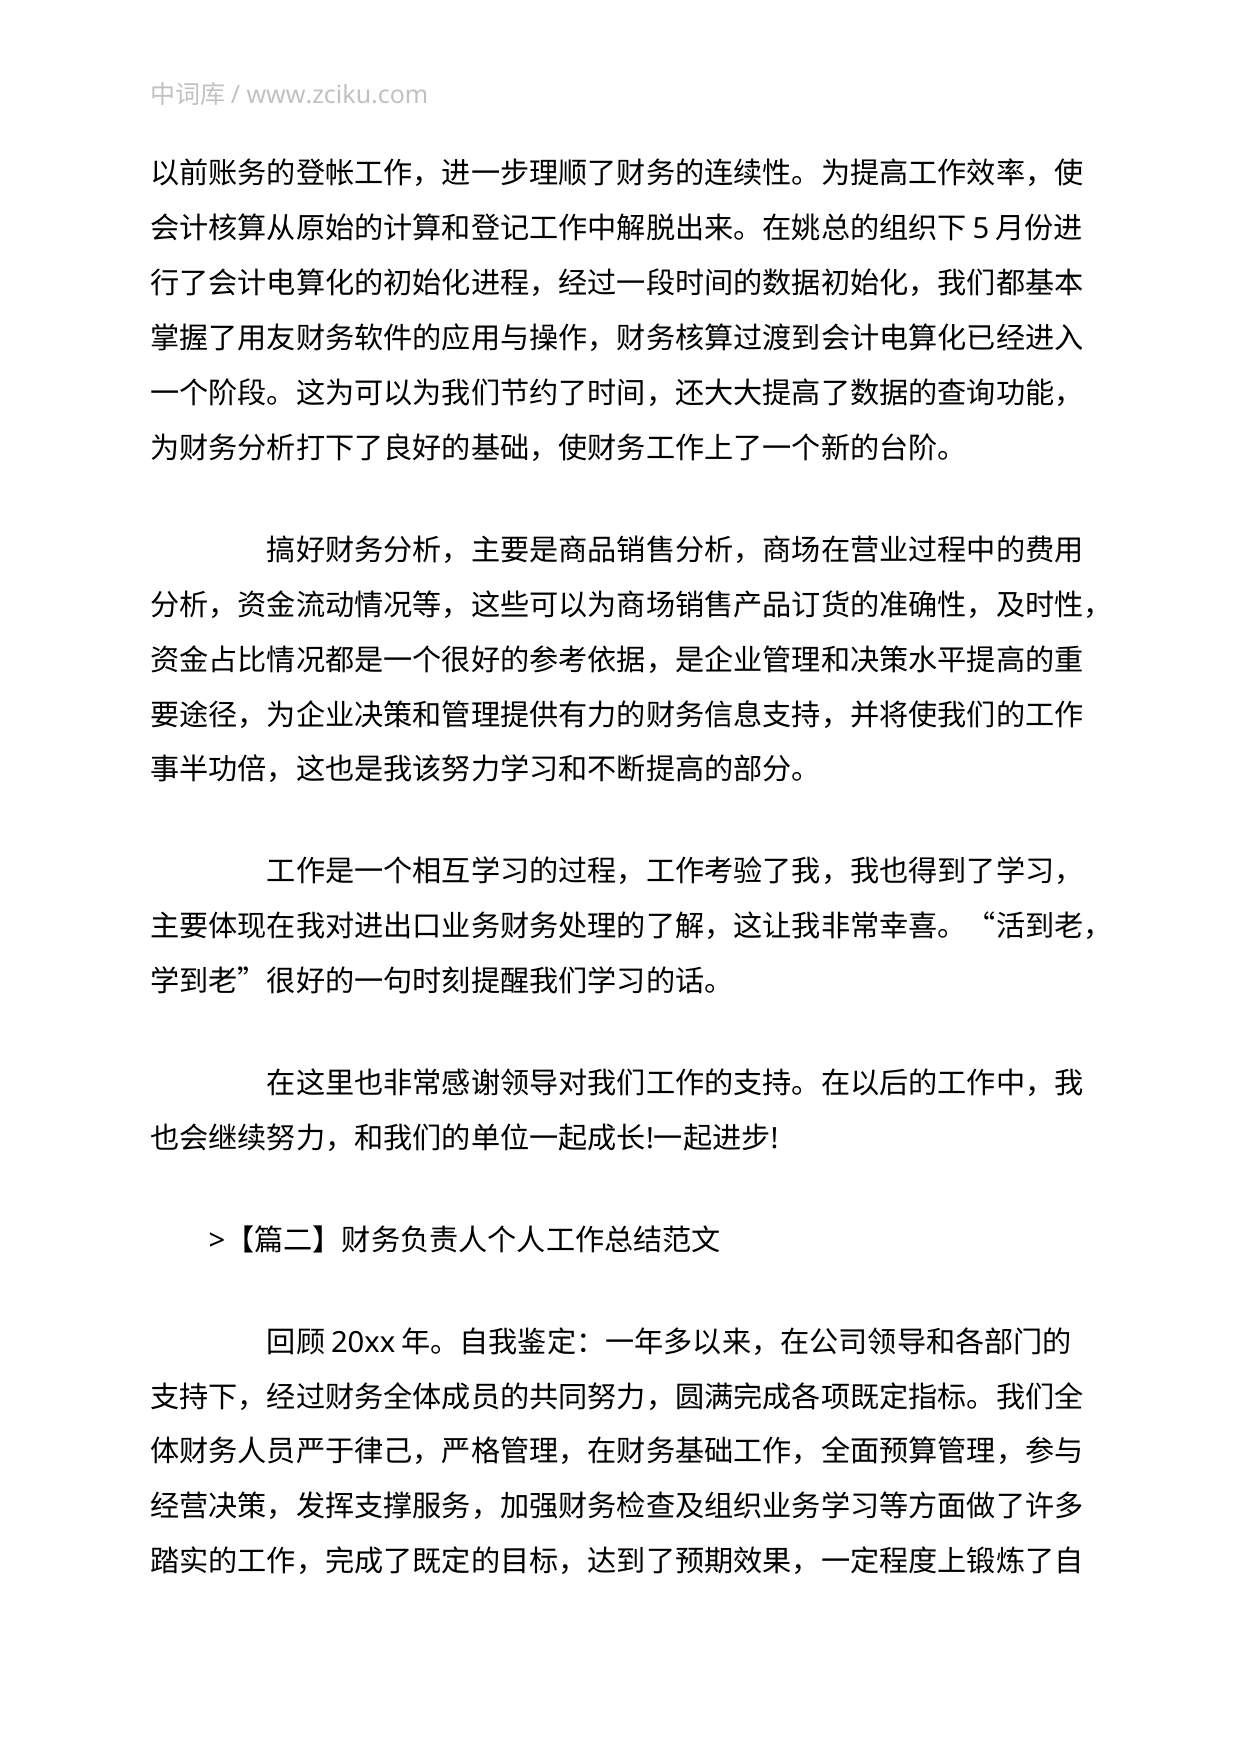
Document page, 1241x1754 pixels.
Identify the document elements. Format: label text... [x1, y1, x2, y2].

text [150, 1318, 1090, 1580]
text >【篇二】财务负责人个人工作总结范文 [150, 1216, 1090, 1258]
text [150, 150, 1090, 467]
text 搞好财务分析，主要是商品销售分析，商场在营业过程中的费用分析，资金流动情况等，这些可以为商场销售产品订货的准确性，及时性，资金占比情况都是一个很好的参考依据，是企业管理和决策水平提高的重要途径，为企业决策和管理提供有力的财务信息支持，并将使我们的工作事半功倍，这也是我该努力学习和不断提高的部分。 [150, 526, 1090, 788]
text 在这里也非常感谢领导对我们工作的支持。在以后的工作中，我也会继续努力，和我们的单位一起成长!一起进步! [150, 1059, 1090, 1157]
text 工作是一个相互学习的过程，工作考验了我，我也得到了学习，主要体现在我对进出口业务财务处理的了解，这让我非常幸喜。“活到老，学到老”很好的一句时刻提醒我们学习的话。 [150, 848, 1090, 1000]
